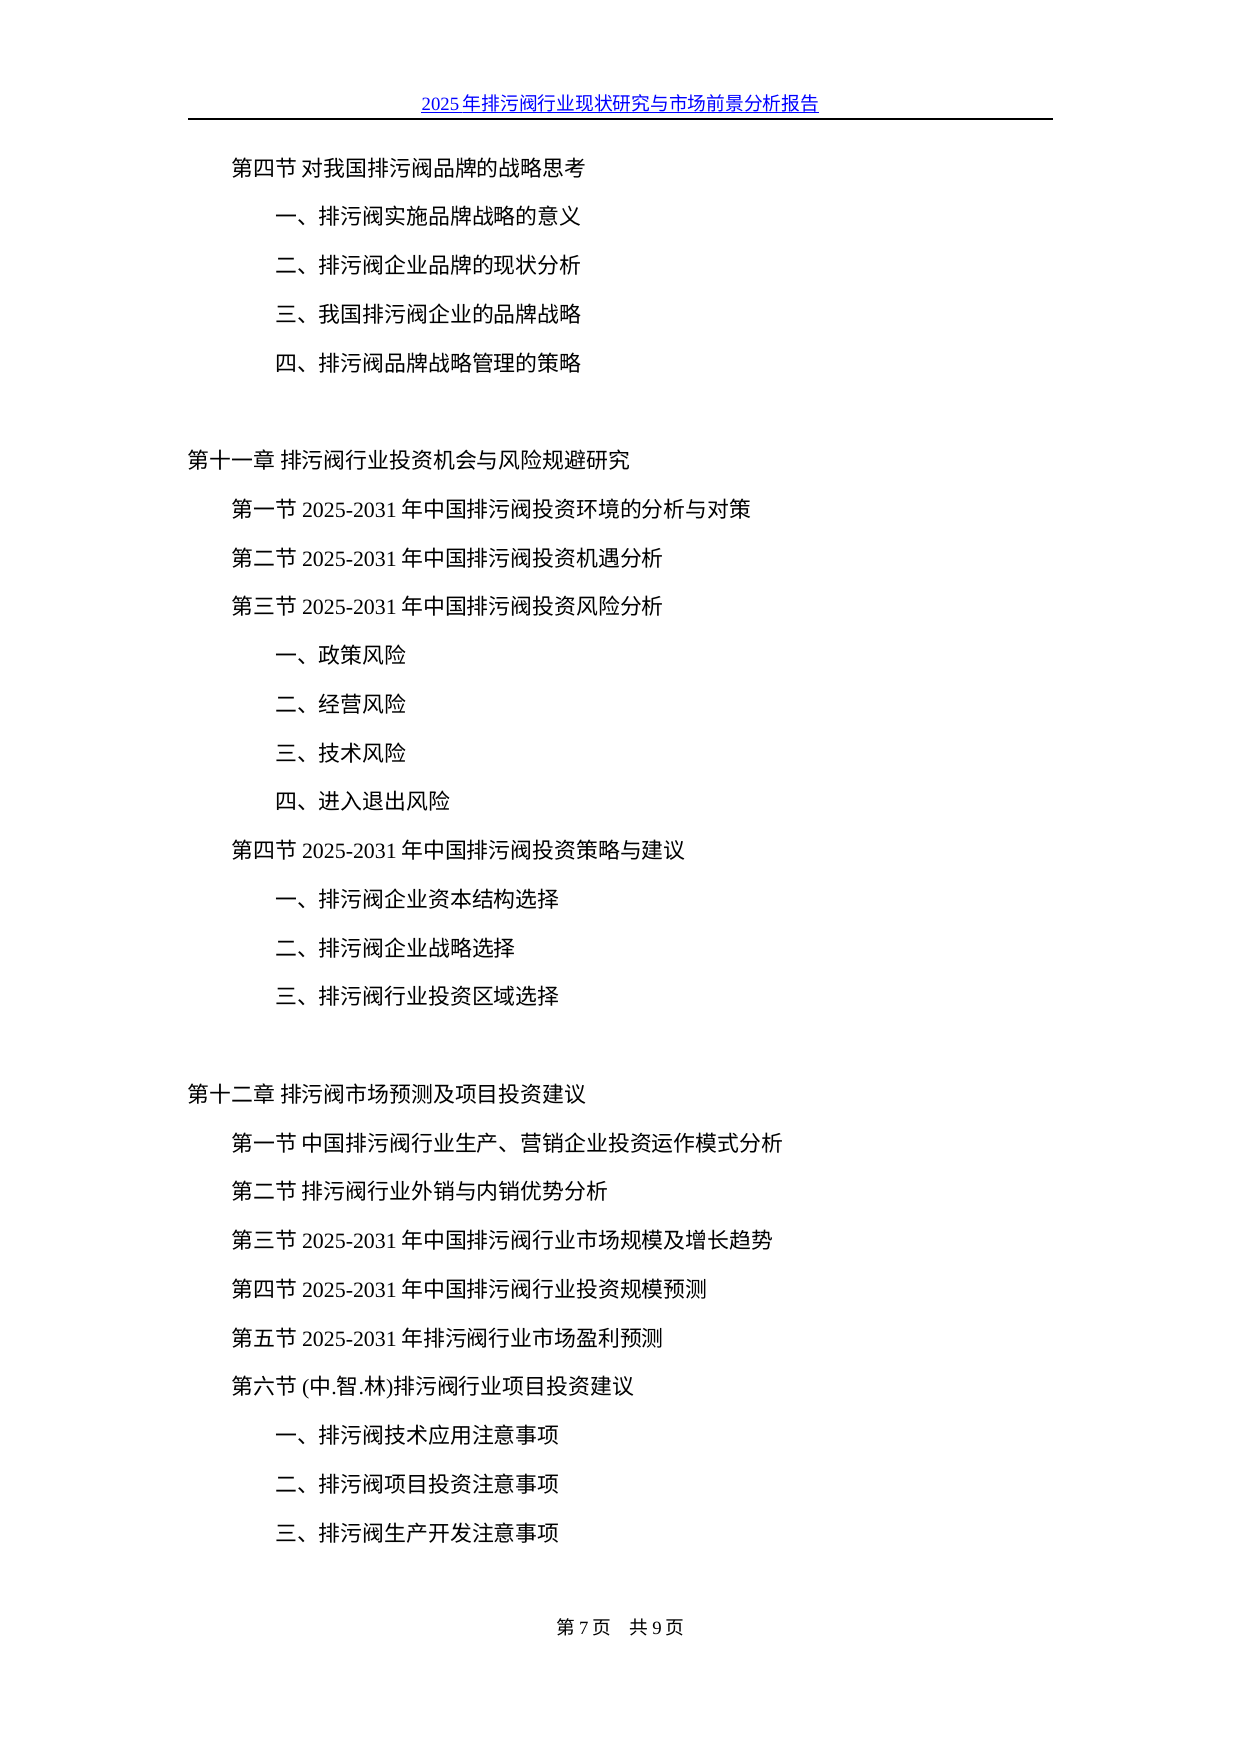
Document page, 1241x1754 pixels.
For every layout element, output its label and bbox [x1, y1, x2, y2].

text [187, 150, 1053, 1548]
